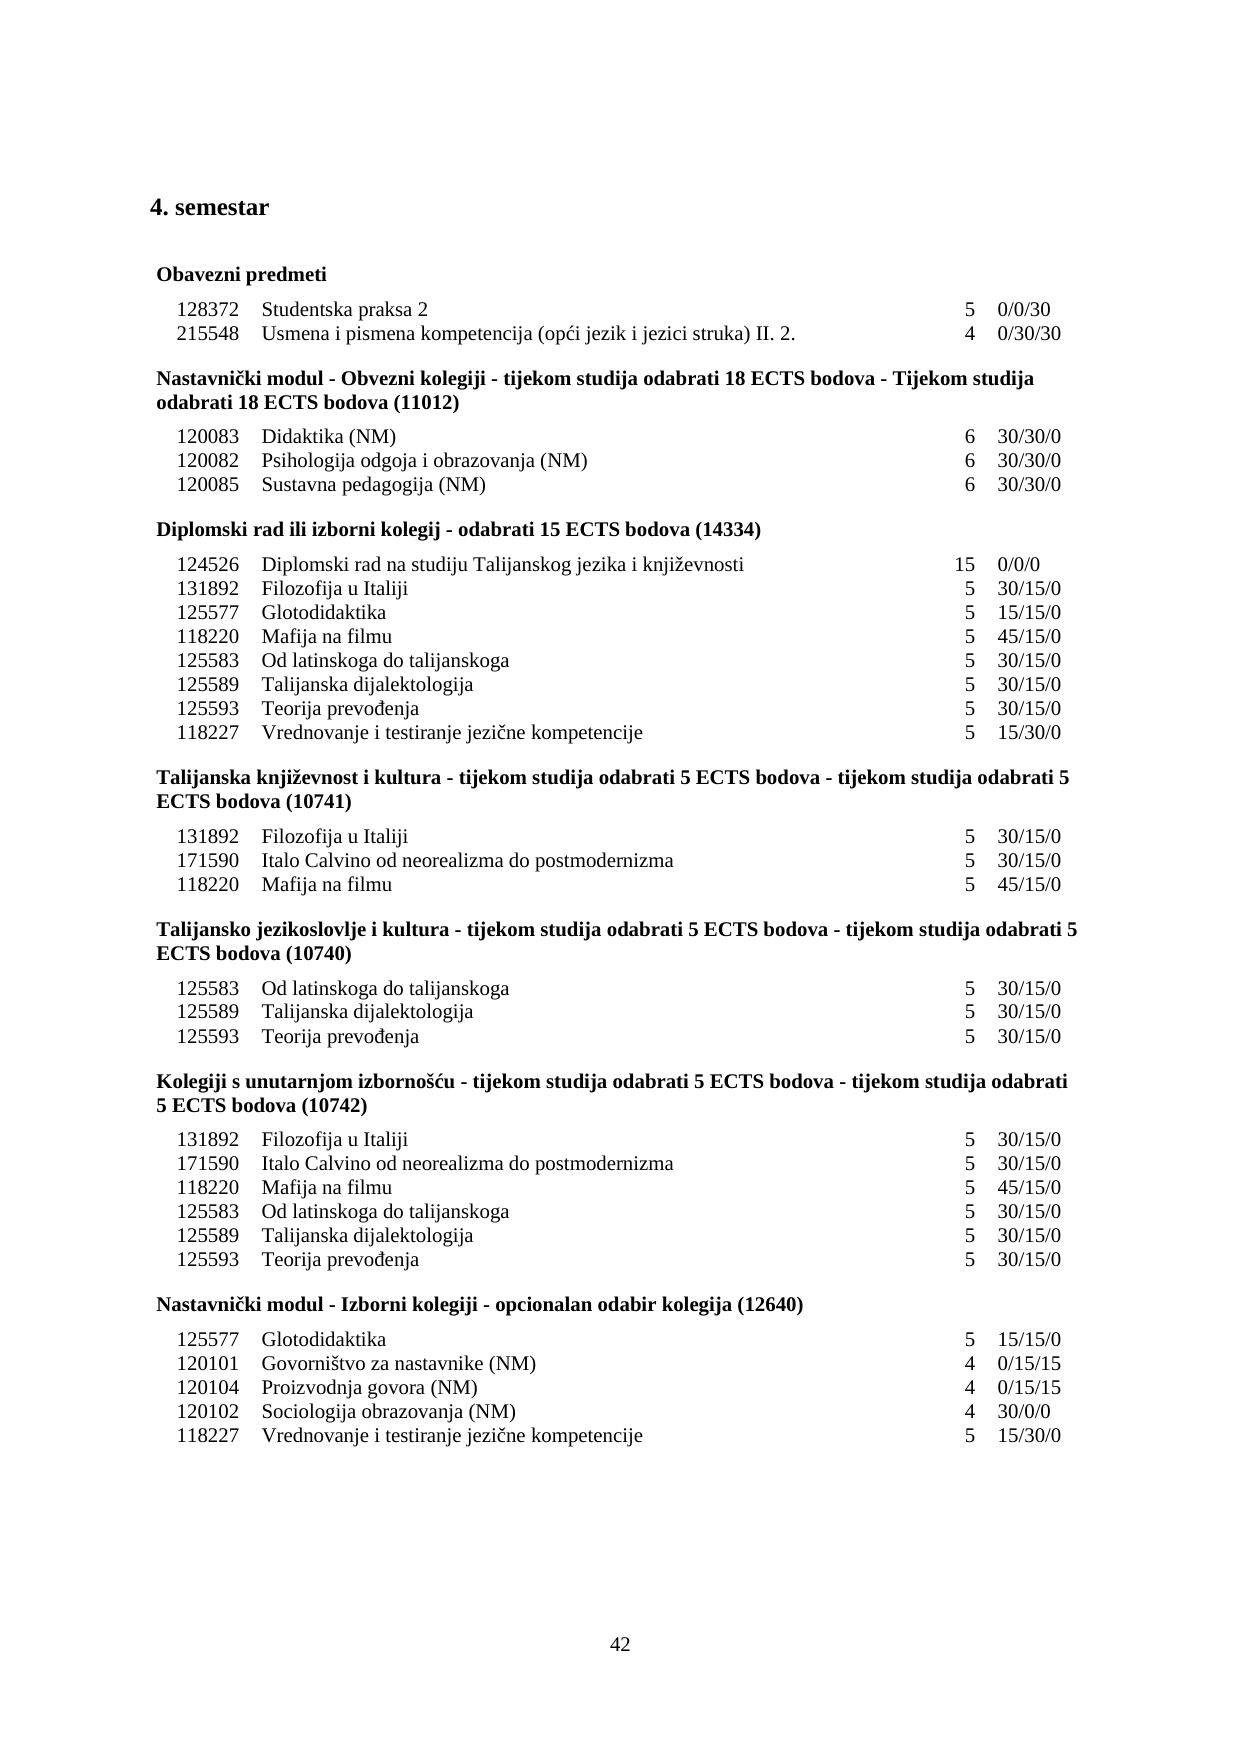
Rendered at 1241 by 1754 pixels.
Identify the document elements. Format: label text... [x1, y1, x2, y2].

table_cell Nastavnički modul - Obvezni kolegiji - tijekom studija odabrati 18 ECTS bodova - Tijekom studija odabrati 18 ECTS bodova (11012) [150, 345, 1089, 424]
table_cell [150, 552, 1089, 744]
table_cell Talijansko jezikoslovlje i kultura - tijekom studija odabrati 5 ECTS bodova - tijekom studija odabrati 5 ECTS bodova (10740) [150, 896, 1089, 975]
table_cell Talijanska književnost i kultura - tijekom studija odabrati 5 ECTS bodova - tijekom studija odabrati 5 ECTS bodova (10741) [150, 744, 1089, 824]
text 4. semestar [150, 192, 1090, 220]
table_cell Diplomski rad ili izborni kolegij - odabrati 15 ECTS bodova (14334) [150, 496, 1089, 552]
table_cell [150, 975, 1089, 1048]
table_cell [150, 1127, 1089, 1272]
table_header Obavezni predmeti [150, 241, 1089, 297]
table_cell Nastavnički modul - Izborni kolegiji - opcionalan odabir kolegija (12640) [150, 1272, 1089, 1327]
table_cell [150, 824, 1089, 896]
table_cell [150, 297, 1089, 345]
table_cell Kolegiji s unutarnjom izbornošću - tijekom studija odabrati 5 ECTS bodova - tijekom studija odabrati 5 ECTS bodova (10742) [150, 1048, 1089, 1127]
table_cell [150, 1327, 1089, 1447]
table_cell [150, 424, 1089, 496]
